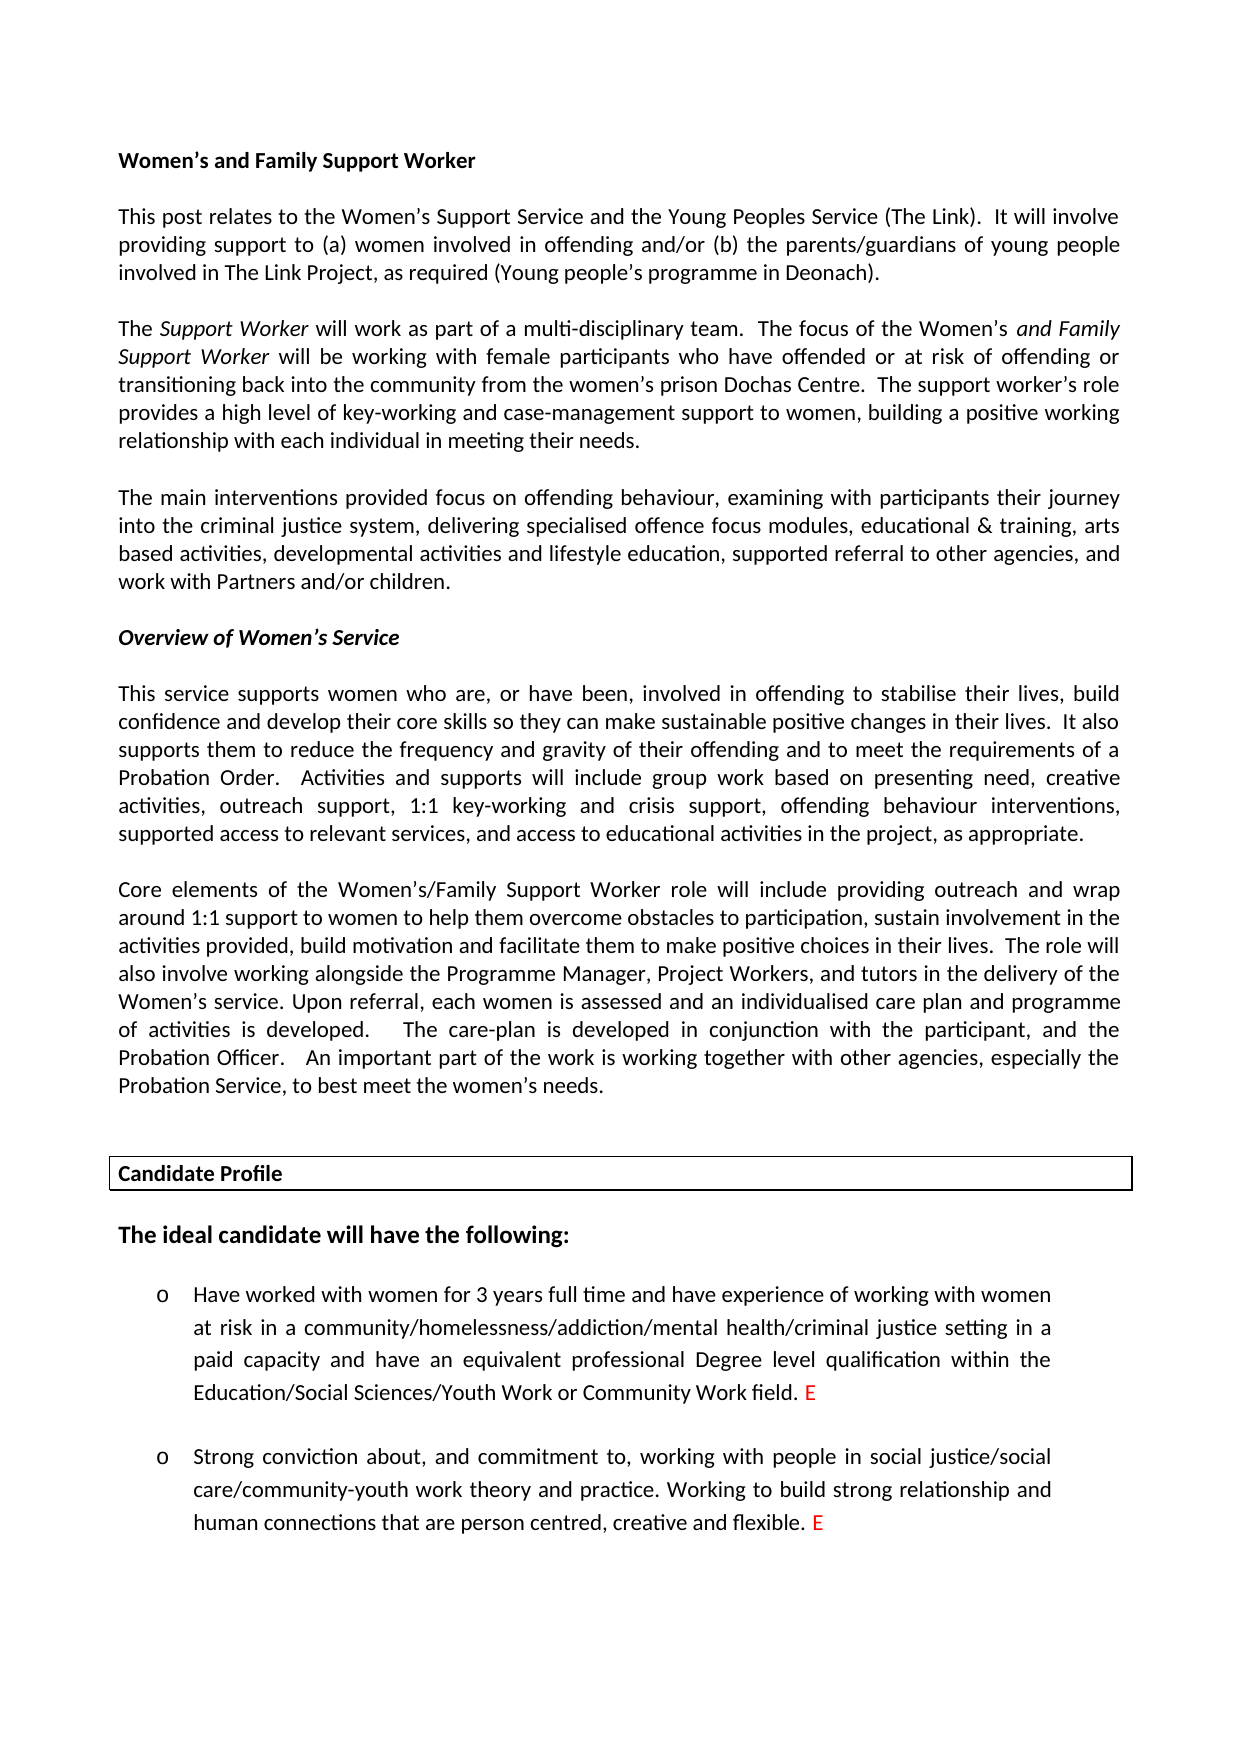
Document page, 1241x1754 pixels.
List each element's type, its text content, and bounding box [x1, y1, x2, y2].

text The Support Worker will work as part of a multi-disciplinary team. The focus of the Women’s and Family Support Worker will be working with female participants who have offended or at risk of offending or transitioning back into the community from the women’s prison Dochas Centre. The support worker’s role provides a high level of key-working and case-management support to women, building a positive working relationship with each individual in meeting their needs. [118, 314, 1122, 454]
text The ideal candidate will have the following: [118, 1219, 1053, 1249]
text This service supports women who are, or have been, involved in offending to stabilise their lives, build confidence and develop their core skills so they can make sustainable positive changes in their lives. It also supports them to reduce the frequency and gravity of their offending and to meet the requirements of a Probation Order. Activities and supports will include group work based on presenting need, creative activities, outreach support, 1:1 key-working and crisis support, offending behaviour interventions, supported access to relevant services, and access to educational activities in the project, as appropriate. [118, 679, 1122, 847]
list Have worked with women for 3 years full time and have experience of working with women at risk in a community/homelessness/addiction/mental health/criminal justice setting in a paid capacity and have an equivalent professional Degree level qualification within the Education/Social Sciences/Youth Work or Community Work field. E [156, 1280, 1053, 1406]
text Candidate Profile [110, 1157, 1131, 1189]
text Core elements of the Women’s/Family Support Worker role will include providing outreach and wrap around 1:1 support to women to help them overcome obstacles to participation, sustain involvement in the activities provided, build motivation and facilitate them to make positive choices in their lives. The role will also involve working alongside the Programme Manager, Project Workers, and tutors in the delivery of the Women’s service. Upon referral, each women is assessed and an individualised care plan and programme of activities is developed. The care-plan is developed in conjunction with the participant, and the Probation Officer. An important part of the work is working together with other agencies, especially the Probation Service, to best meet the women’s needs. [118, 875, 1122, 1099]
list Strong conviction about, and commitment to, working with people in social justice/social care/community-youth work theory and practice. Working to build strong relationship and human connections that are person centred, creative and flexible. E [156, 1442, 1053, 1536]
text The main interventions provided focus on offending behaviour, examining with participants their journey into the criminal justice system, delivering specialised offence focus modules, educational & training, arts based activities, developmental activities and lifestyle education, supported referral to other agencies, and work with Partners and/or children. [118, 483, 1122, 595]
text Overview of Women’s Service [118, 623, 1122, 651]
text Women’s and Family Support Worker [118, 146, 1122, 174]
text This post relates to the Women’s Support Service and the Young Peoples Service (The Link). It will involve providing support to (a) women involved in offending and/or (b) the parents/guardians of young people involved in The Link Project, as required (Young people’s programme in Deonach). [118, 202, 1122, 286]
